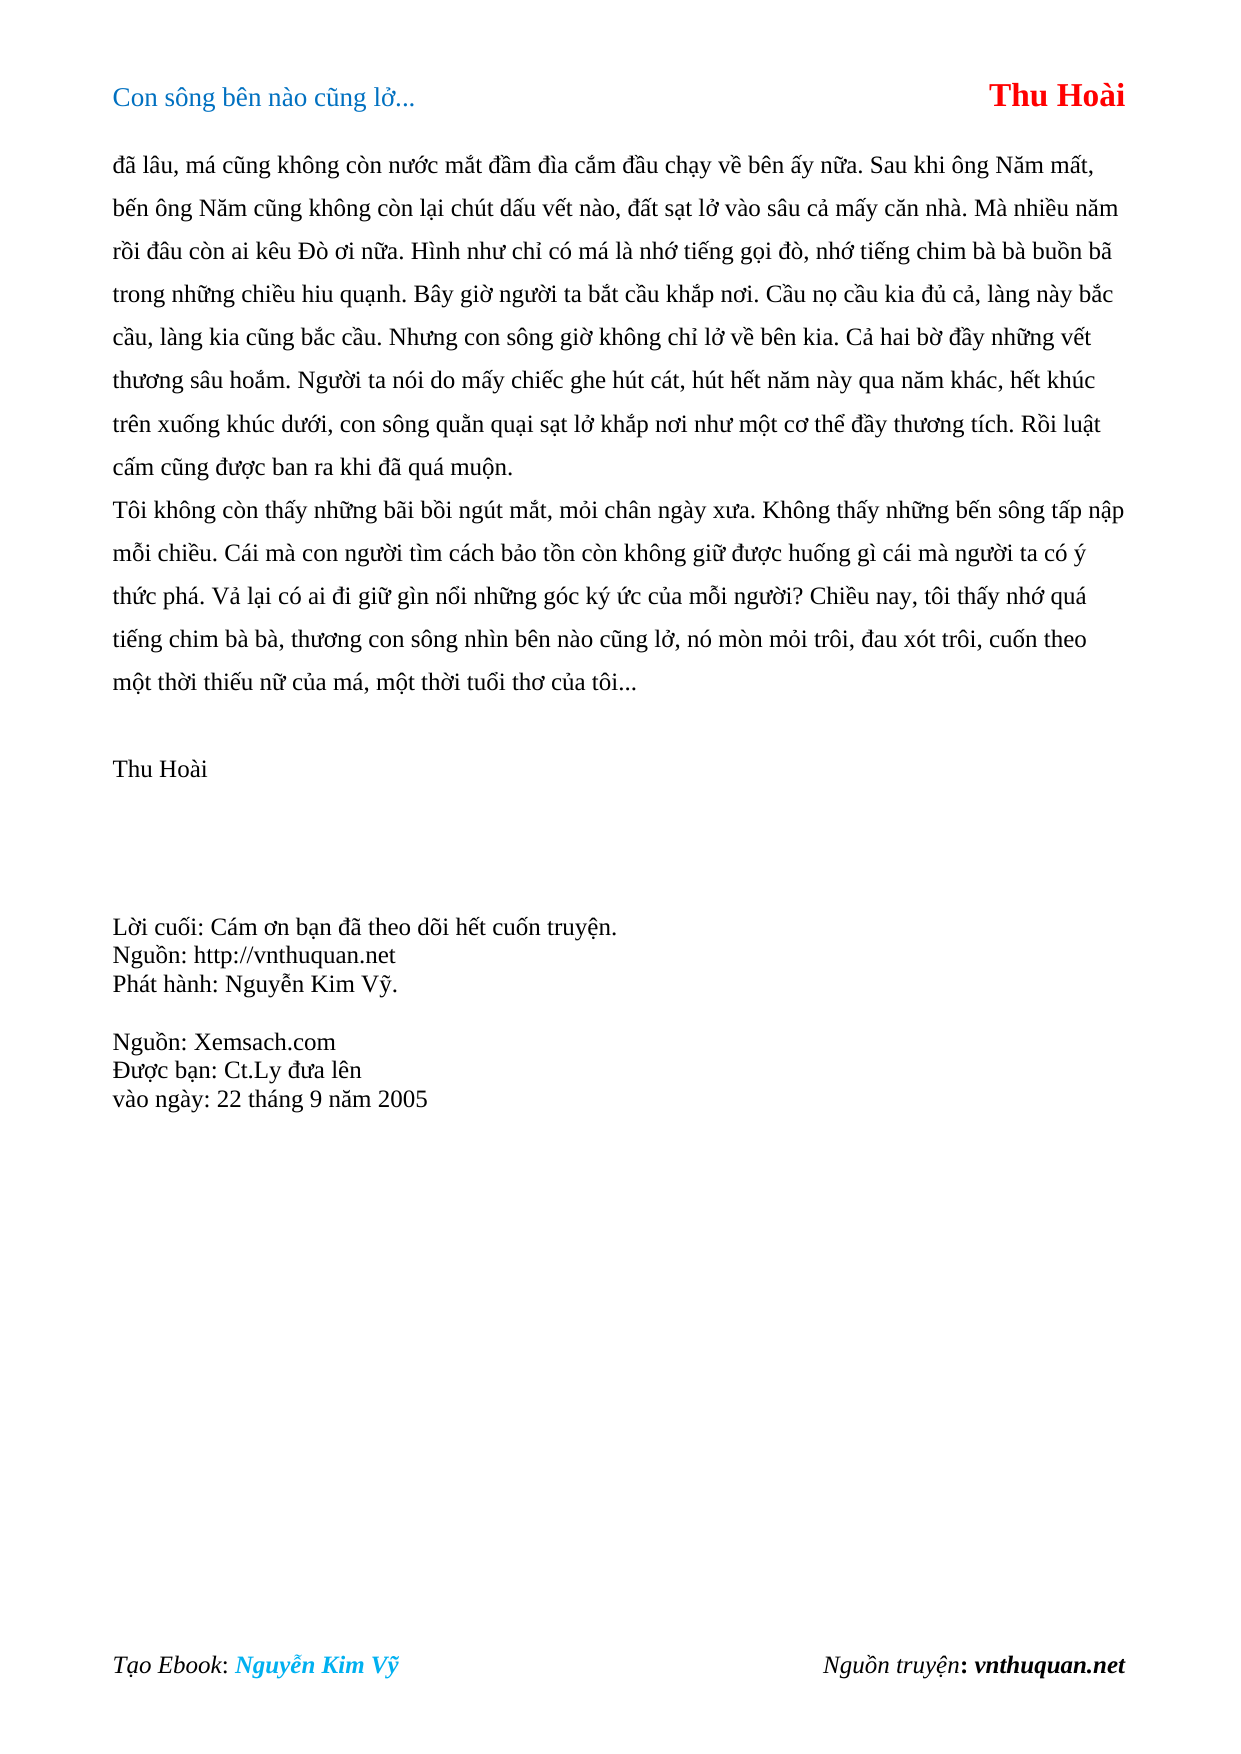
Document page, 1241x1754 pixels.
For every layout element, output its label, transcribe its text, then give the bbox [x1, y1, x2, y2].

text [112, 150, 1128, 869]
text Lời cuối: Cám ơn bạn đã theo dõi hết cuốn truyện. Nguồn: http://vnthuquan.net Phát hành: Nguyễn Kim Vỹ. Nguồn: Xemsach.com Được bạn: Ct.Ly đưa lên vào ngày: 22 tháng 9 năm 2005 [112, 883, 1128, 1113]
